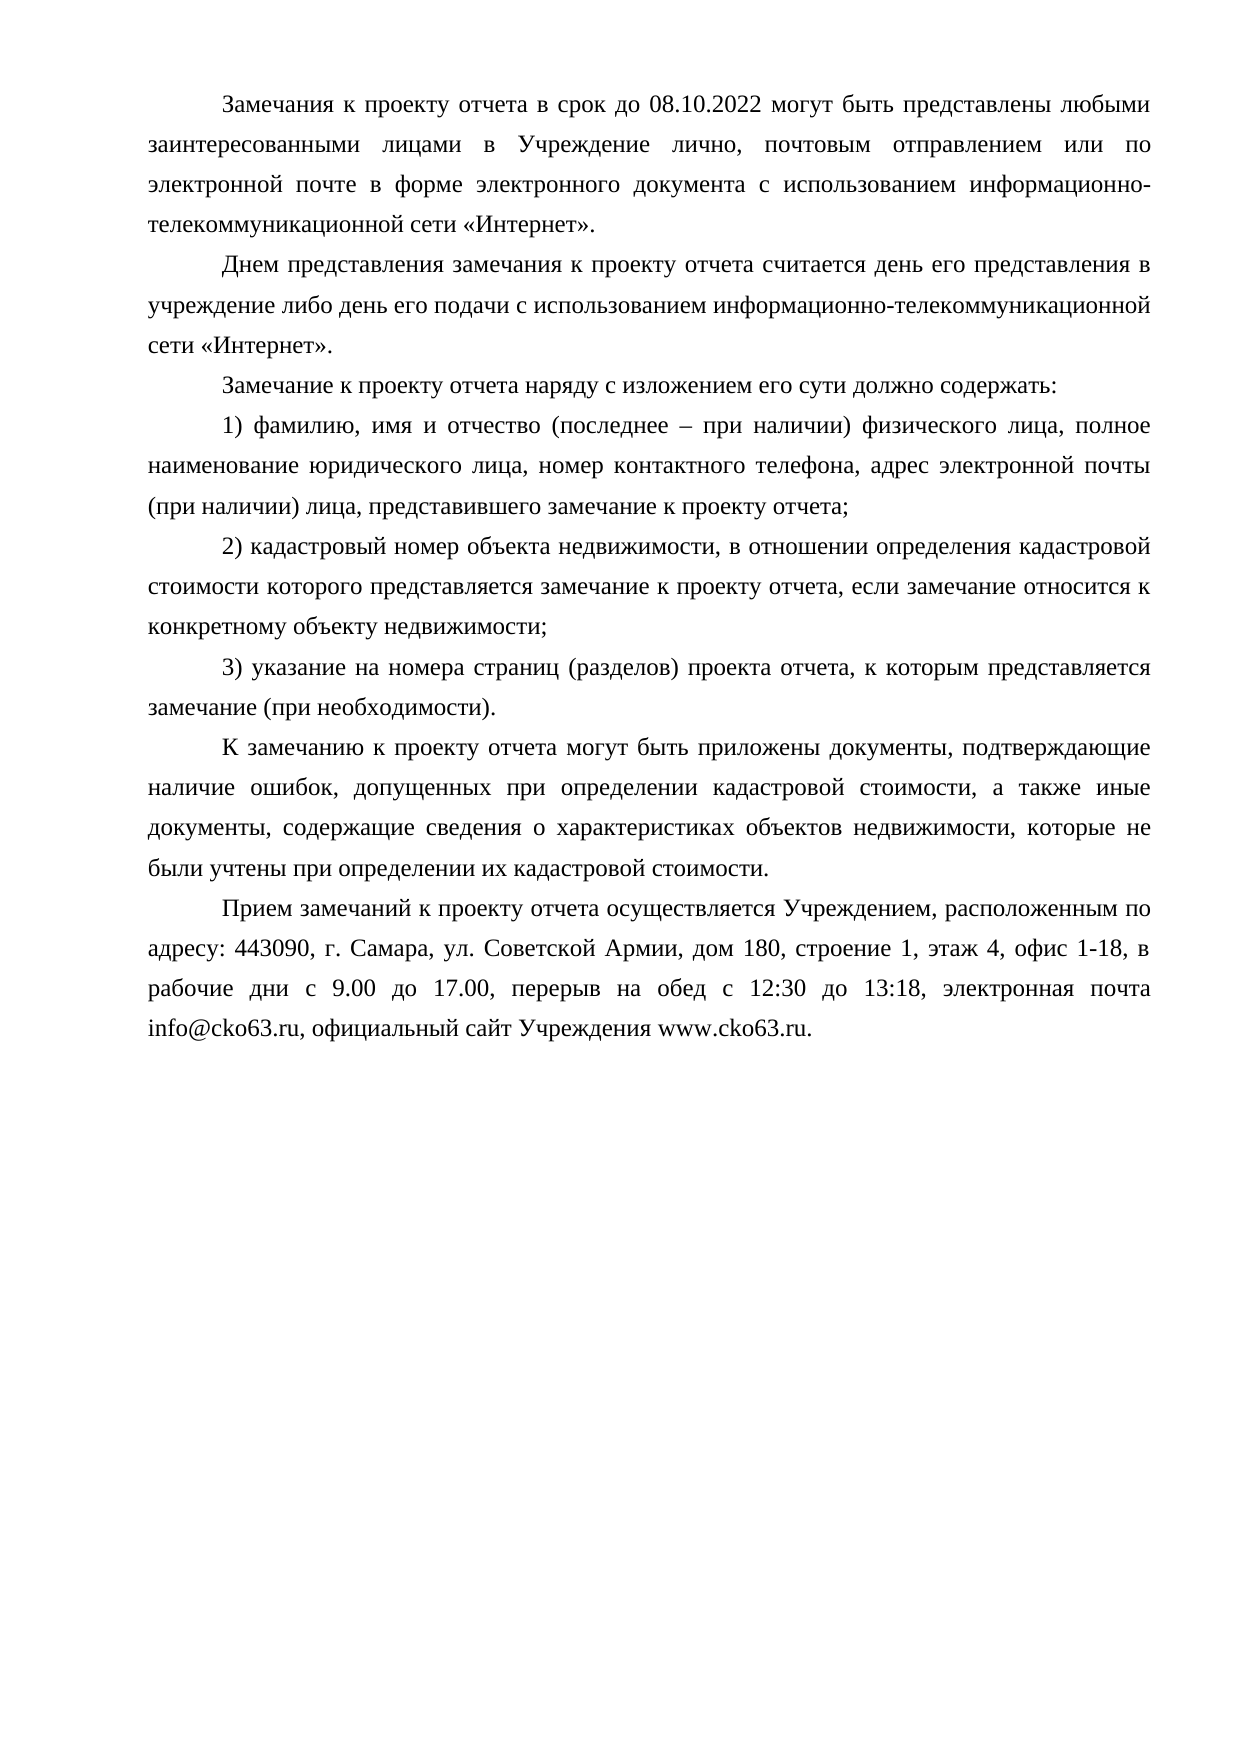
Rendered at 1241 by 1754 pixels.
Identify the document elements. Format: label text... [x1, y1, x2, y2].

text Прием замечаний к проекту отчета осуществляется Учреждением, расположенным по адресу: 443090, г. Самара, ул. Советской Армии, дом 180, строение 1, этаж 4, офис 1-18, в рабочие дни с 9.00 до 17.00, перерыв на обед с 12:30 до 13:18, электронная почта info@cko63.ru, официальный сайт Учреждения www.cko63.ru. [148, 893, 1152, 1042]
text К замечанию к проекту отчета могут быть приложены документы, подтверждающие наличие ошибок, допущенных при определении кадастровой стоимости, а также иные документы, содержащие сведения о характеристиках объектов недвижимости, которые не были учтены при определении их кадастровой стоимости. [148, 732, 1152, 881]
text 2) кадастровый номер объекта недвижимости, в отношении определения кадастровой стоимости которого представляется замечание к проекту отчета, если замечание относится к конкретному объекту недвижимости; [148, 531, 1152, 640]
text Замечания к проекту отчета в срок до 08.10.2022 могут быть представлены любыми заинтересованными лицами в Учреждение лично, почтовым отправлением или по электронной почте в форме электронного документа с использованием информационно-телекоммуникационной сети «Интернет». [148, 89, 1152, 238]
text 1) фамилию, имя и отчество (последнее – при наличии) физического лица, полное наименование юридического лица, номер контактного телефона, адрес электронной почты (при наличии) лица, представившего замечание к проекту отчета; [148, 410, 1152, 519]
text Днем представления замечания к проекту отчета считается день его представления в учреждение либо день его подачи с использованием информационно-телекоммуникационной сети «Интернет». [148, 249, 1152, 359]
text Замечание к проекту отчета наряду с изложением его сути должно содержать: [148, 370, 1152, 399]
text 3) указание на номера страниц (разделов) проекта отчета, к которым представляется замечание (при необходимости). [148, 652, 1152, 721]
